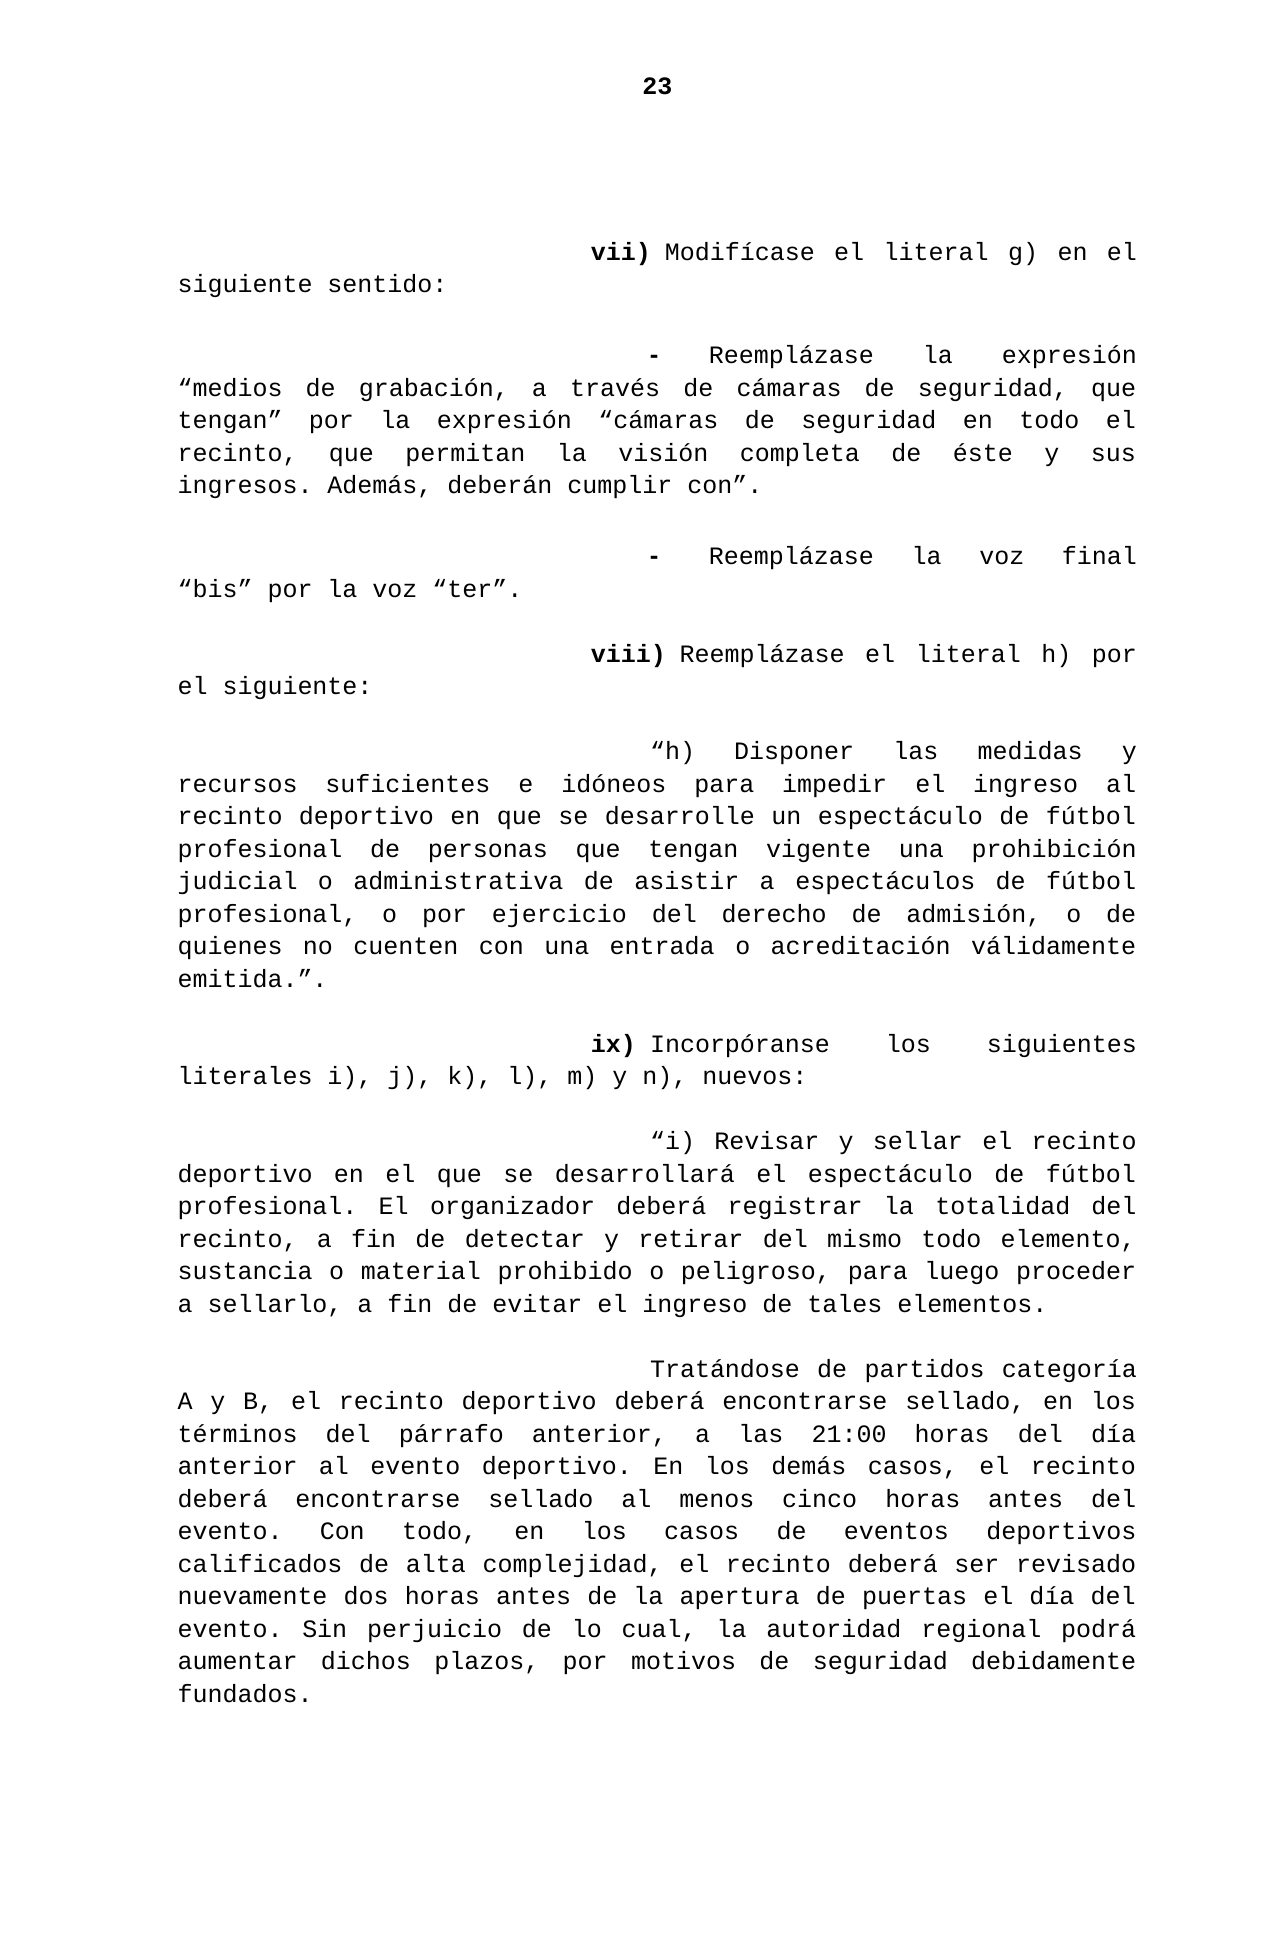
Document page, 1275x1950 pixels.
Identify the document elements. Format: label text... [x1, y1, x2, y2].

text “i) Revisar y sellar el recinto deportivo en el que se desarrollará el espectáculo de fútbol profesional. El organizador deberá registrar la totalidad del recinto, a fin de detectar y retirar del mismo todo elemento, sustancia o material prohibido o peligroso, para luego proceder a sellarlo, a fin de evitar el ingreso de tales elementos. [177, 1129, 1137, 1319]
text Tratándose de partidos categoría A y B, el recinto deportivo deberá encontrarse sellado, en los términos del párrafo anterior, a las 21:00 horas del día anterior al evento deportivo. En los demás casos, el recinto deberá encontrarse sellado al menos cinco horas antes del evento. Con todo, en los casos de eventos deportivos calificados de alta complejidad, el recinto deberá ser revisado nuevamente dos horas antes de la apertura de puertas el día del evento. Sin perjuicio de lo cual, la autoridad regional podrá aumentar dichos plazos, por motivos de seguridad debidamente fundados. [177, 1356, 1137, 1709]
list Reemplázase la expresión “medios de grabación, a través de cámaras de seguridad, que tengan” por la expresión “cámaras de seguridad en todo el recinto, que permitan la visión completa de éste y sus ingresos. Además, deberán cumplir con”. [177, 337, 1137, 501]
list Modifícase el literal g) en el siguiente sentido: [177, 239, 1137, 300]
list Reemplázase la voz final “bis” por la voz “ter”. [177, 538, 1137, 604]
list Incorpóranse los siguientes literales i), j), k), l), m) y n), nuevos: [177, 1031, 1137, 1092]
list Reemplázase el literal h) por el siguiente: [177, 641, 1137, 702]
text “h) Disponer las medidas y recursos suficientes e idóneos para impedir el ingreso al recinto deportivo en que se desarrolle un espectáculo de fútbol profesional de personas que tengan vigente una prohibición judicial o administrativa de asistir a espectáculos de fútbol profesional, o por ejercicio del derecho de admisión, o de quienes no cuenten con una entrada o acreditación válidamente emitida.”. [177, 739, 1137, 994]
